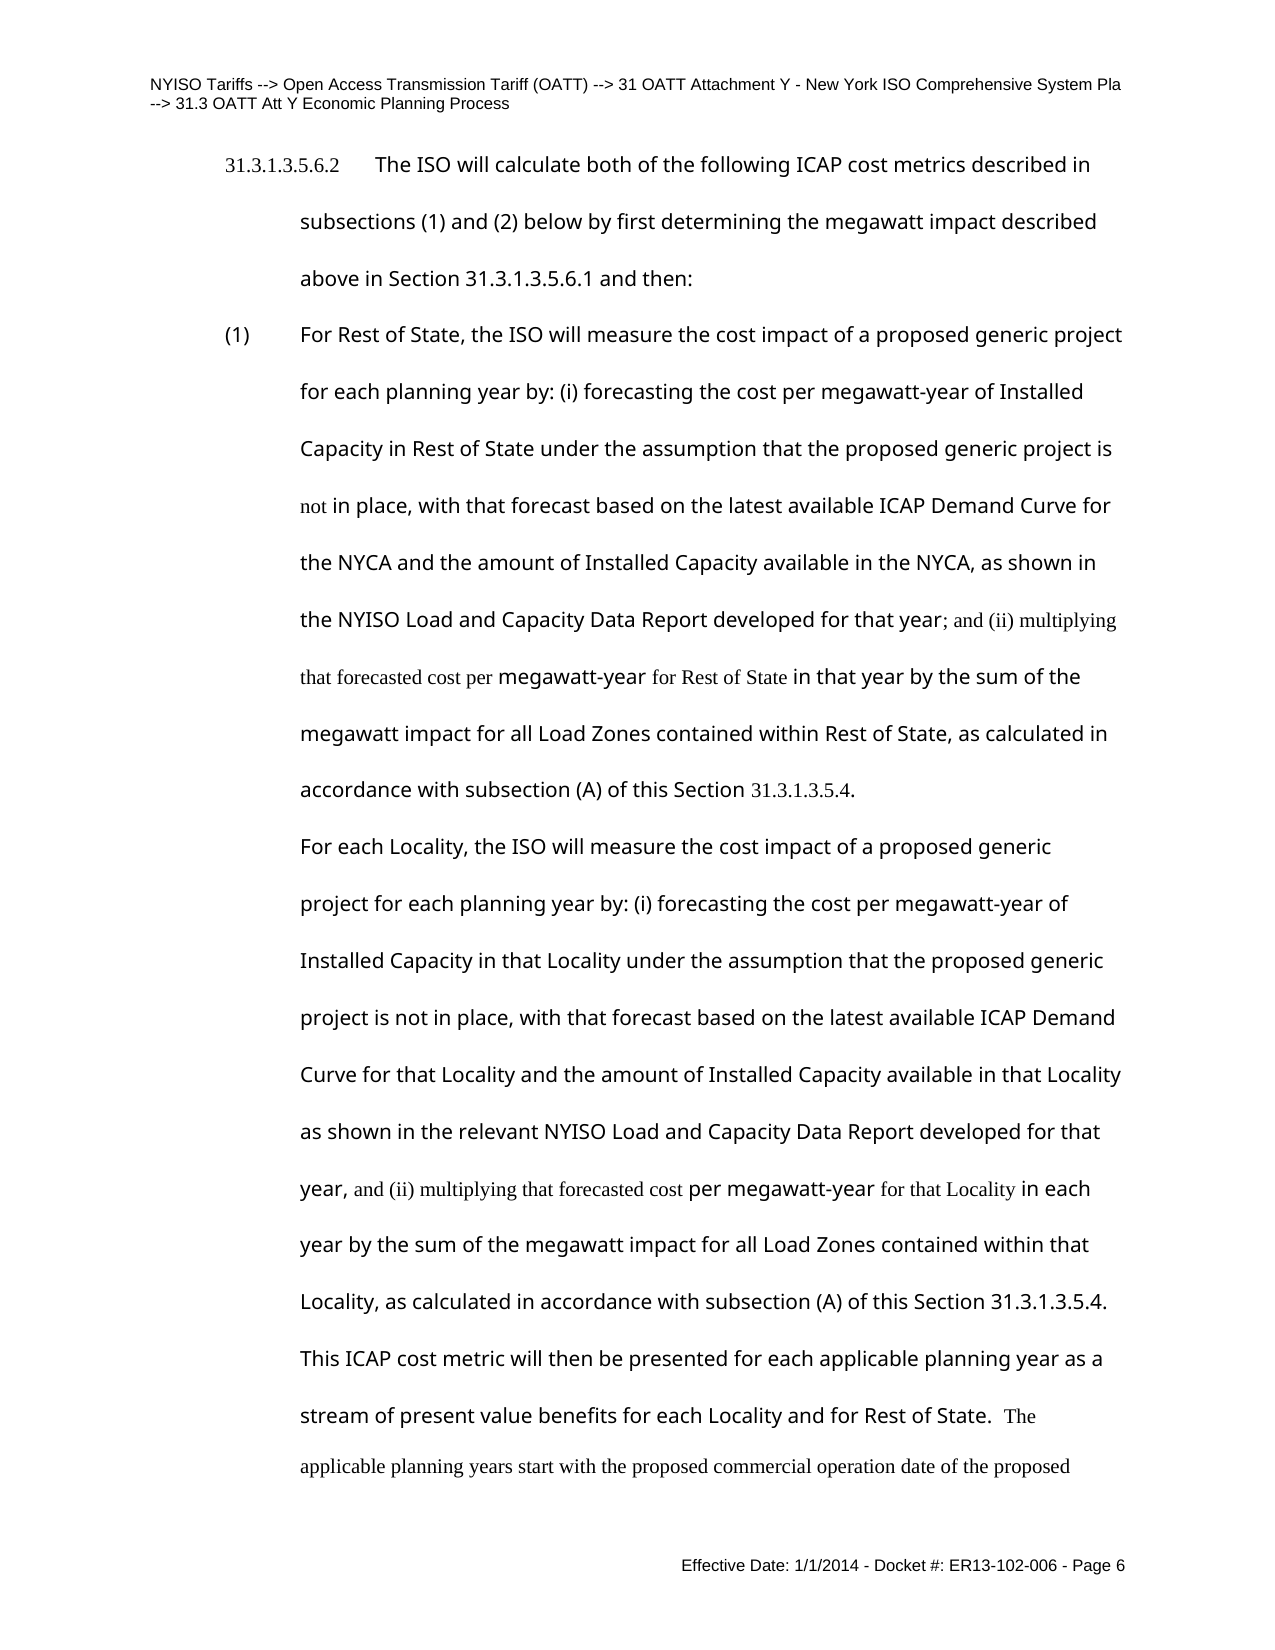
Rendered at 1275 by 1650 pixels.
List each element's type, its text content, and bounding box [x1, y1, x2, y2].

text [225, 1344, 1125, 1478]
text For each Locality, the ISO will measure the cost impact of a proposed generic project for each planning year by: (i) forecasting the cost per megawatt-year of Installed Capacity in that Locality under the assumption that the proposed generic project is not in place, with that forecast based on the latest available ICAP Demand Curve for that Locality and the amount of Installed Capacity available in that Locality as shown in the relevant NYISO Load and Capacity Data Report developed for that year, and (ii) multiplying that forecasted cost per megawatt-year for that Locality in each year by the sum of the megawatt impact for all Load Zones contained within that Locality, as calculated in accordance with subsection (A) of this Section 31.3.1.3.5.4. [225, 832, 1125, 1316]
text 31.3.1.3.5.6.2 The ISO will calculate both of the following ICAP cost metrics described in subsections (1) and (2) below by first determining the megawatt impact described above in Section 31.3.1.3.5.6.1 and then: [225, 150, 1125, 292]
text (1) For Rest of State, the ISO will measure the cost impact of a proposed generic project for each planning year by: (i) forecasting the cost per megawatt-year of Installed Capacity in Rest of State under the assumption that the proposed generic project is not in place, with that forecast based on the latest available ICAP Demand Curve for the NYCA and the amount of Installed Capacity available in the NYCA, as shown in the NYISO Load and Capacity Data Report developed for that year; and (ii) multiplying that forecasted cost per megawatt-year for Rest of State in that year by the sum of the megawatt impact for all Load Zones contained within Rest of State, as calculated in accordance with subsection (A) of this Section 31.3.1.3.5.4. [225, 321, 1125, 804]
